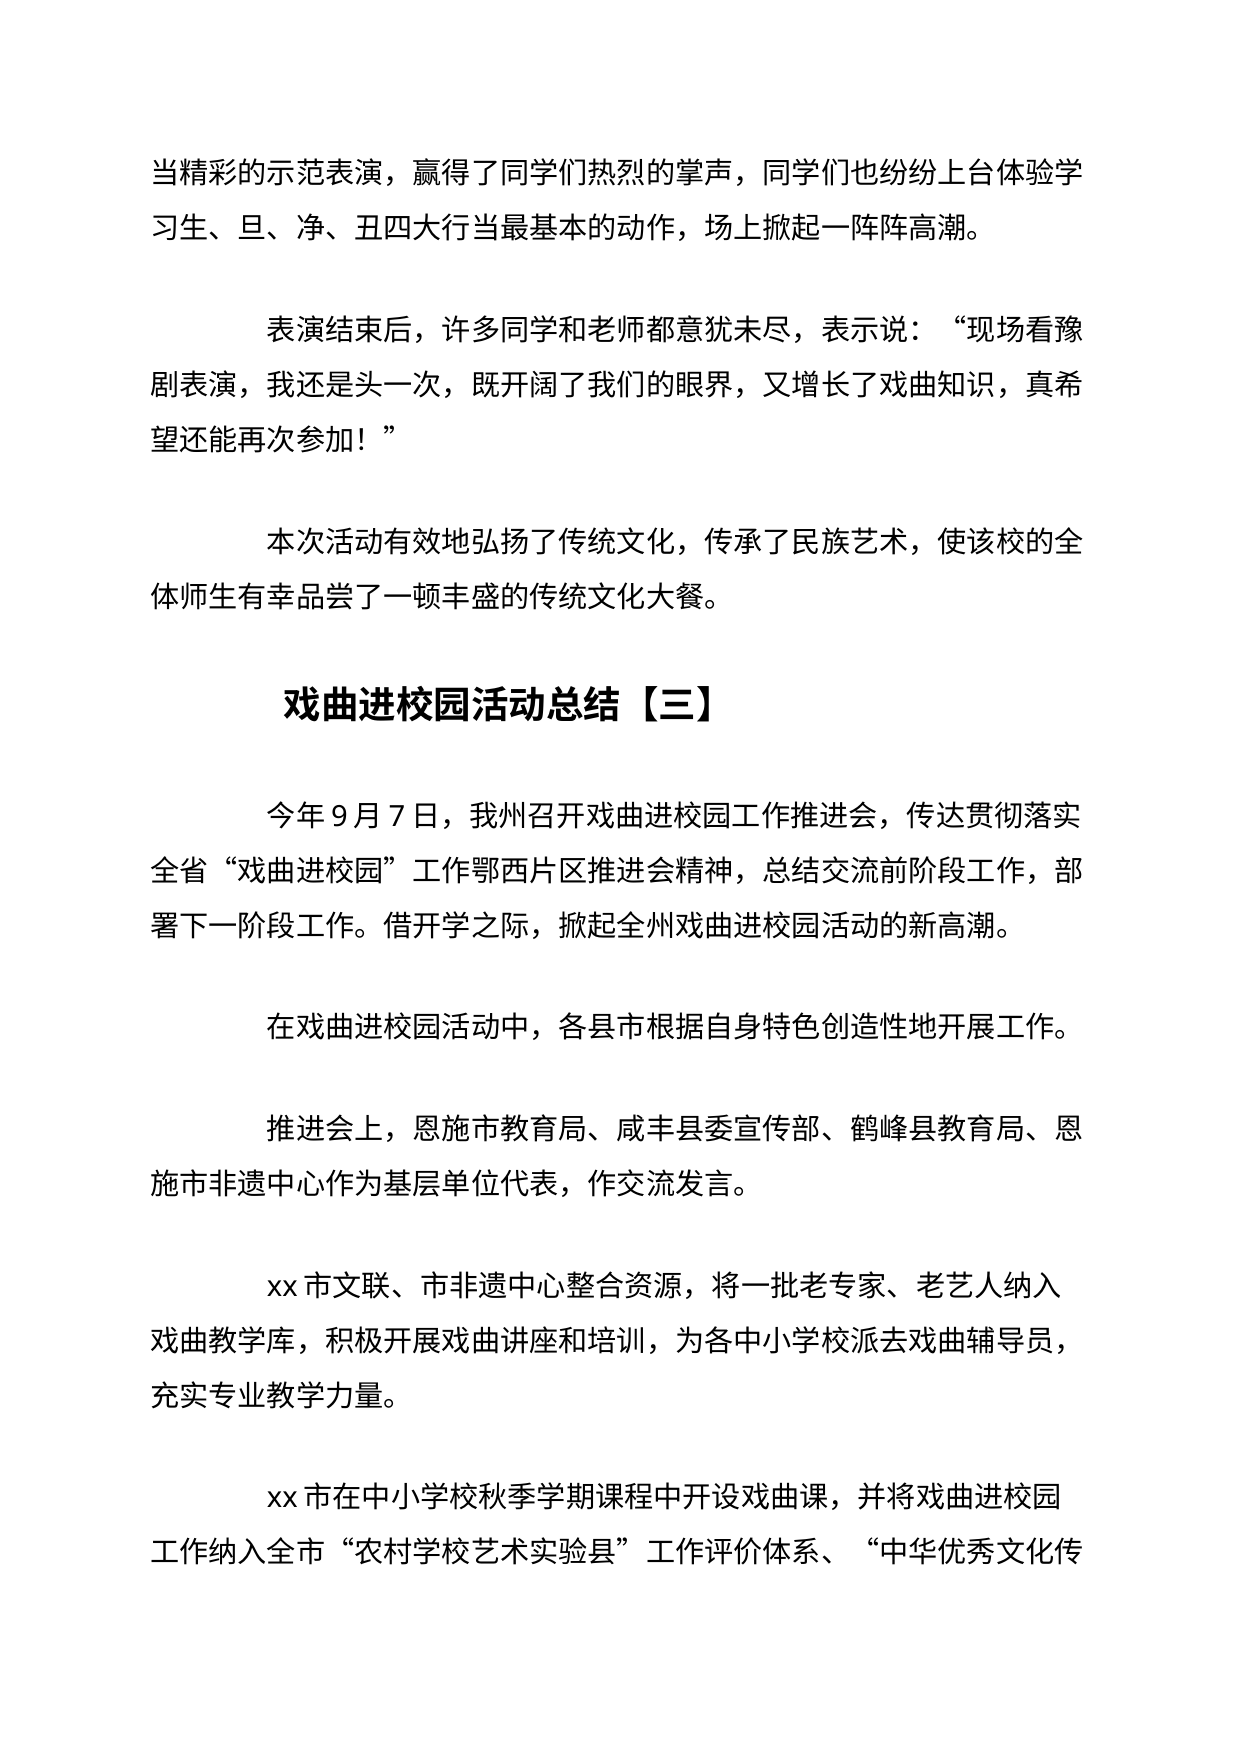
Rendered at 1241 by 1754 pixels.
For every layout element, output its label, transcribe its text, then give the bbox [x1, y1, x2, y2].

text 推进会上，恩施市教育局、咸丰县委宣传部、鹤峰县教育局、恩施市非遗中心作为基层单位代表，作交流发言。 [150, 1106, 1090, 1203]
text xx市文联、市非遗中心整合资源，将一批老专家、老艺人纳入戏曲教学库，积极开展戏曲讲座和培训，为各中小学校派去戏曲辅导员，充实专业教学力量。 [150, 1262, 1090, 1414]
text 在戏曲进校园活动中，各县市根据自身特色创造性地开展工作。 [150, 1004, 1090, 1046]
text 本次活动有效地弘扬了传统文化，传承了民族艺术，使该校的全体师生有幸品尝了一顿丰盛的传统文化大餐。 [150, 518, 1090, 615]
text 戏曲进校园活动总结【三】 [150, 675, 1090, 729]
text 表演结束后，许多同学和老师都意犹未尽，表示说：“现场看豫剧表演，我还是头一次，既开阔了我们的眼界，又增长了戏曲知识，真希望还能再次参加！” [150, 307, 1090, 459]
text 今年9月7日，我州召开戏曲进校园工作推进会，传达贯彻落实全省“戏曲进校园”工作鄂西片区推进会精神，总结交流前阶段工作，部署下一阶段工作。借开学之际，掀起全州戏曲进校园活动的新高潮。 [150, 792, 1090, 944]
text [150, 1474, 1090, 1571]
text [150, 150, 1090, 247]
